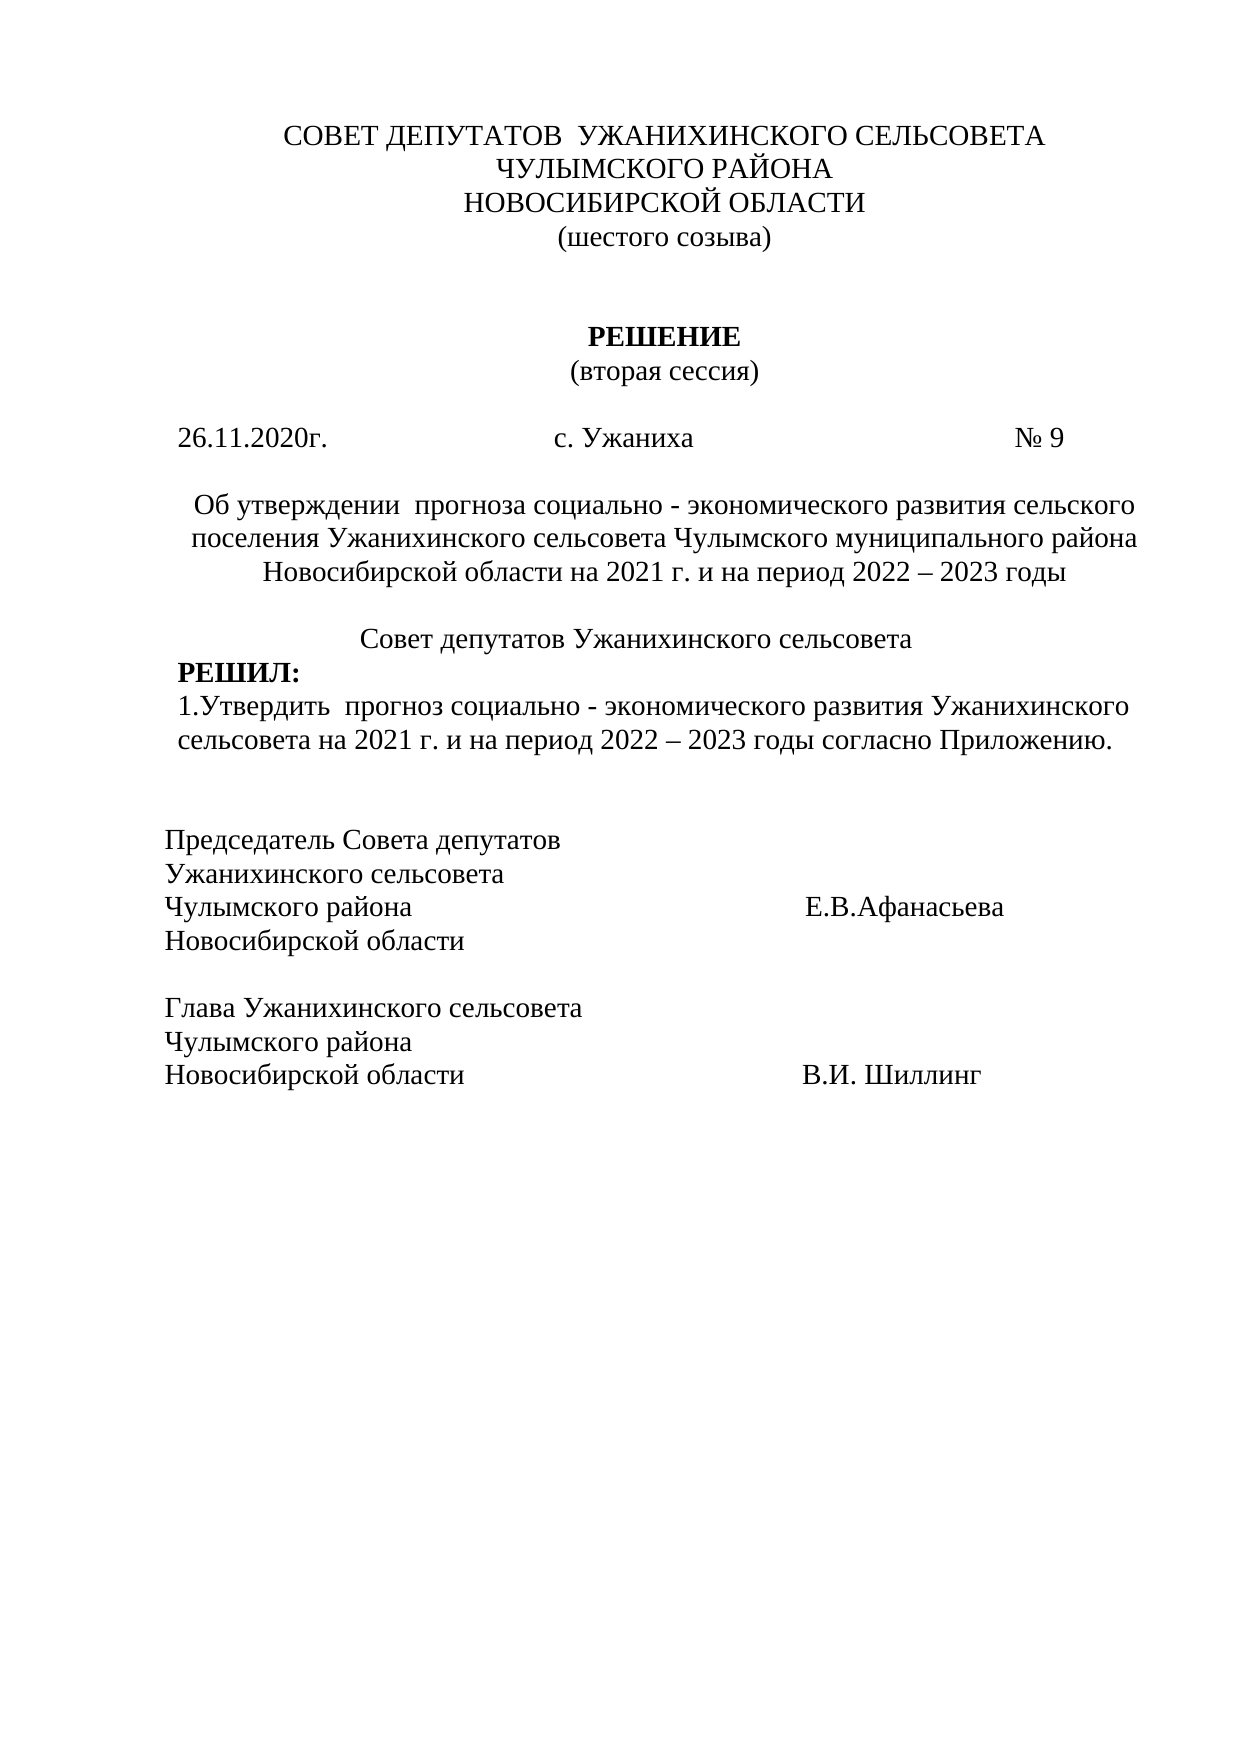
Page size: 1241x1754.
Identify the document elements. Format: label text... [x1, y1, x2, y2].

text (шестого созыва) [177, 219, 1152, 252]
text 26.11.2020г. с. Ужаниха № 9 [177, 420, 1152, 453]
table_header Председатель Совета депутатов Ужанихинского сельсовета Чулымского района Новосибирской области Глава Ужанихинского сельсовета Чулымского района Новосибирской области [153, 789, 625, 1158]
text РЕШИЛ: [177, 655, 1152, 688]
text НОВОСИБИРСКОЙ ОБЛАСТИ [177, 185, 1152, 219]
text Новосибирской области на 2021 г. и на период 2022 – 2023 годы [177, 554, 1152, 588]
text ЧУЛЫМСКОГО РАЙОНА [177, 152, 1152, 185]
table_header Е.В.Афанасьева В.И. Шиллинг [625, 789, 1198, 1158]
text (вторая сессия) [177, 353, 1152, 386]
text Об утверждении прогноза социально - экономического развития сельского поселения Ужанихинского сельсовета Чулымского муниципального района [177, 487, 1152, 554]
text Совет депутатов Ужанихинского сельсовета [177, 621, 1152, 655]
text СОВЕТ ДЕПУТАТОВ УЖАНИХИНСКОГО СЕЛЬСОВЕТА [177, 118, 1152, 152]
text 1.Утвердить прогноз социально - экономического развития Ужанихинского сельсовета на 2021 г. и на период 2022 – 2023 годы согласно Приложению. [177, 688, 1152, 755]
text РЕШЕНИЕ [177, 319, 1152, 353]
